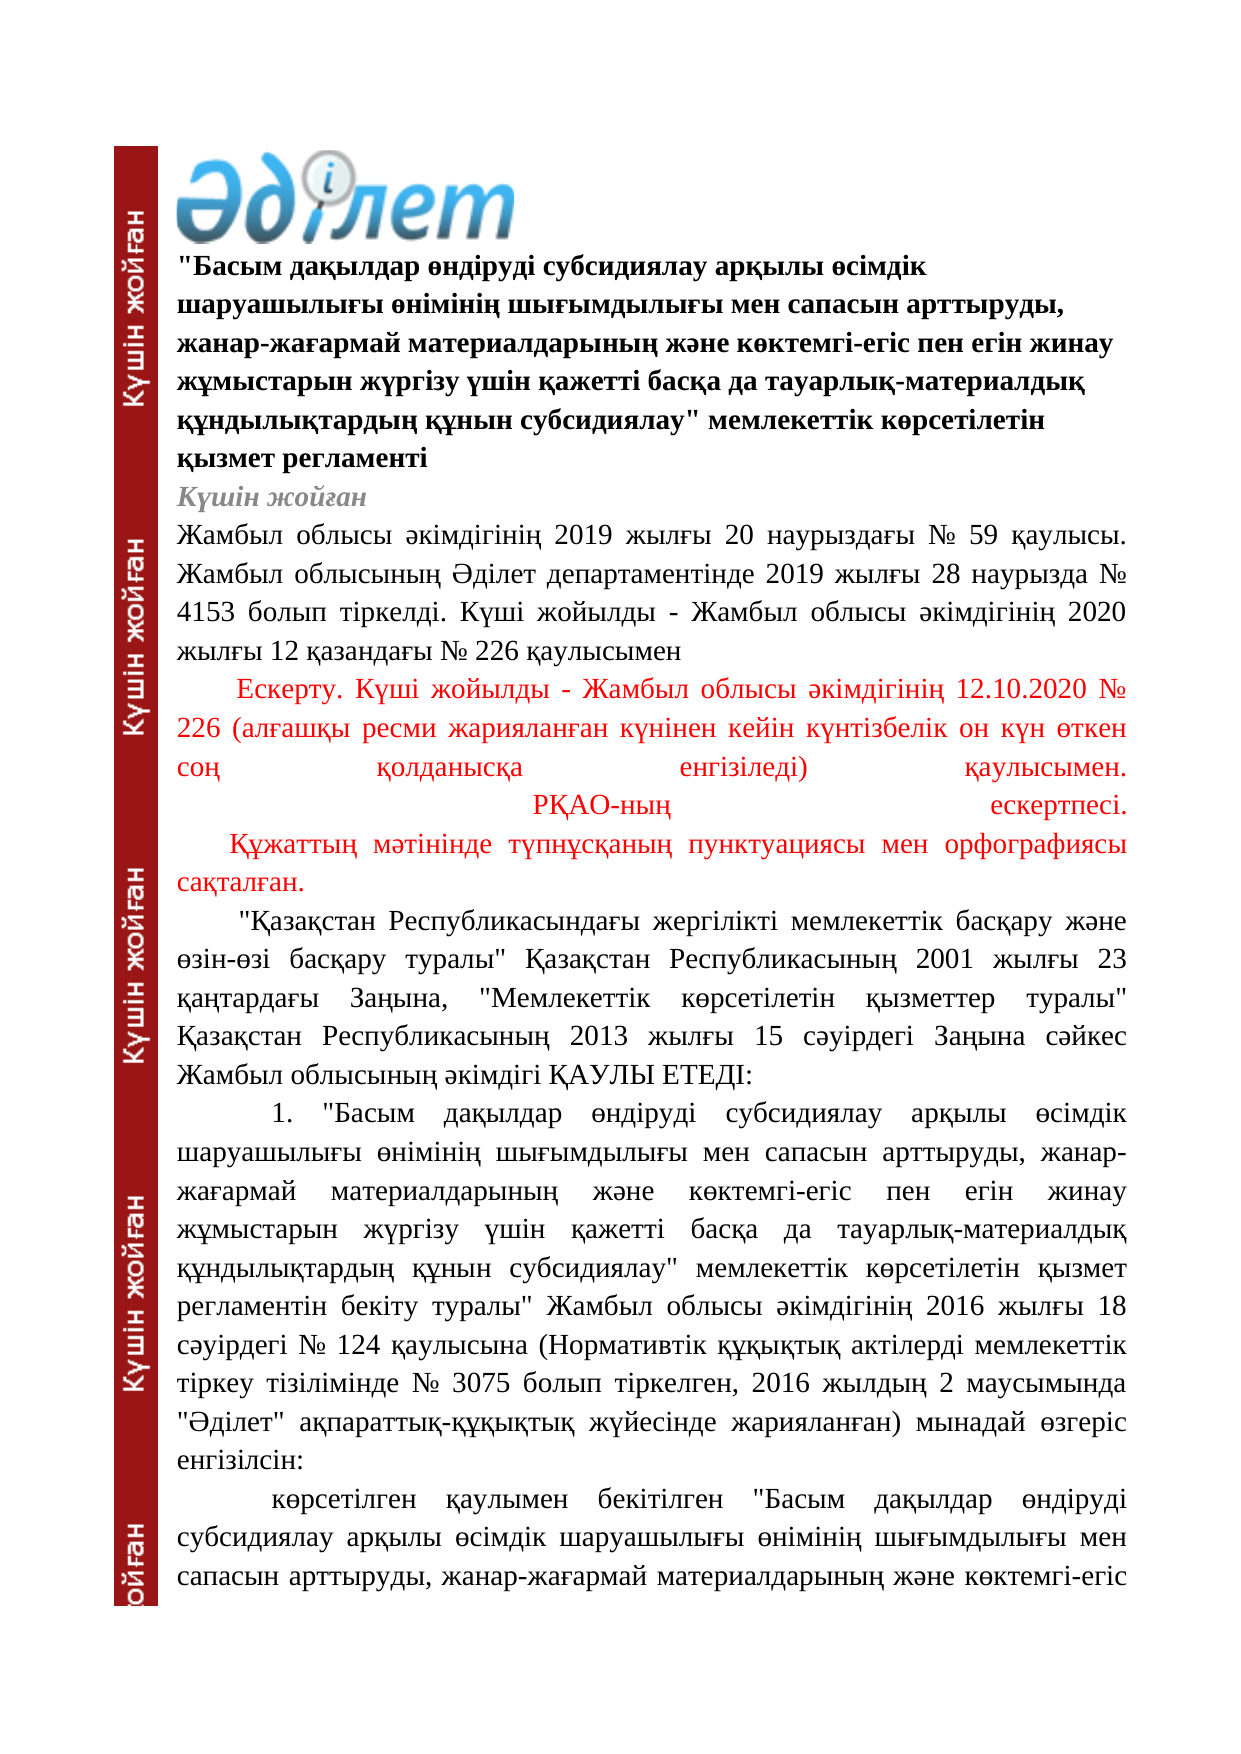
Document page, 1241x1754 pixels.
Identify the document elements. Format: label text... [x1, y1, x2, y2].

picture [176, 150, 515, 244]
picture [114, 146, 158, 248]
picture [114, 667, 158, 672]
text Күшін жойған [112, 479, 1128, 512]
picture [114, 512, 158, 517]
text "Қазақстан Республикасындағы жергілікті мемлекеттік басқару және өзін-өзі басқару туралы" Қазақстан Республикасының 2001 жылғы 23 қаңтардағы Заңына, "Мемлекеттік көрсетілетін қызметтер туралы" Қазақстан Республикасының 2013 жылғы 15 сәуірдегі Заңына сәйкес Жамбыл облысының әкімдігі ҚАУЛЫ ЕТЕДІ: [112, 903, 1128, 1091]
text 1. "Басым дақылдар өндiрудi субсидиялау арқылы өсiмдiк шаруашылығы өнiмiнiң шығымдылығы мен сапасын арттыруды, жанар-жағармай материалдарының және көктемгi-егiс пен егін жинау жұмыстарын жүргізу үшін қажетті басқа да тауарлық-материалдық құндылықтардың құнын субсидиялау" мемлекеттік көрсетілетін қызмет регламентін бекіту туралы" Жамбыл облысы әкімдігінің 2016 жылғы 18 сәуірдегі № 124 қаулысына (Нормативтік құқықтық актілерді мемлекеттік тіркеу тізілімінде № 3075 болып тіркелген, 2016 жылдың 2 маусымында "Әділет" ақпараттық-құқықтық жүйесінде жарияланған) мынадай өзгеріс енгізілсін: [112, 1096, 1128, 1476]
text "Басым дақылдар өндiрудi субсидиялау арқылы өсiмдiк шаруашылығы өнiмiнiң шығымдылығы мен сапасын арттыруды, жанар-жағармай материалдарының және көктемгi-егiс пен егін жинау жұмыстарын жүргізу үшін қажетті басқа да тауарлық-материалдық құндылықтардың құнын субсидиялау" мемлекеттік көрсетілетін қызмет регламенті [112, 248, 1128, 474]
picture [114, 474, 158, 479]
picture [114, 1476, 158, 1481]
picture [114, 898, 158, 903]
text Жамбыл облысы әкімдігінің 2019 жылғы 20 наурыздағы № 59 қаулысы. Жамбыл облысының Әділет департаментінде 2019 жылғы 28 наурызда № 4153 болып тіркелді. Күші жойылды - Жамбыл облысы әкімдігінің 2020 жылғы 12 қазандағы № 226 қаулысымен [112, 517, 1128, 667]
text Ескерту. Күші жойылды - Жамбыл облысы әкімдігінің 12.10.2020 № 226 (алғашқы ресми жарияланған күнінен кейін күнтізбелік он күн өткен соң қолданысқа енгізіледі) қаулысымен. РҚАО-ның ескертпесі. Құжаттың мәтінінде түпнұсқаның пунктуациясы мен орфографиясы сақталған. [112, 672, 1128, 898]
picture [114, 1592, 158, 1606]
picture [114, 1091, 158, 1096]
